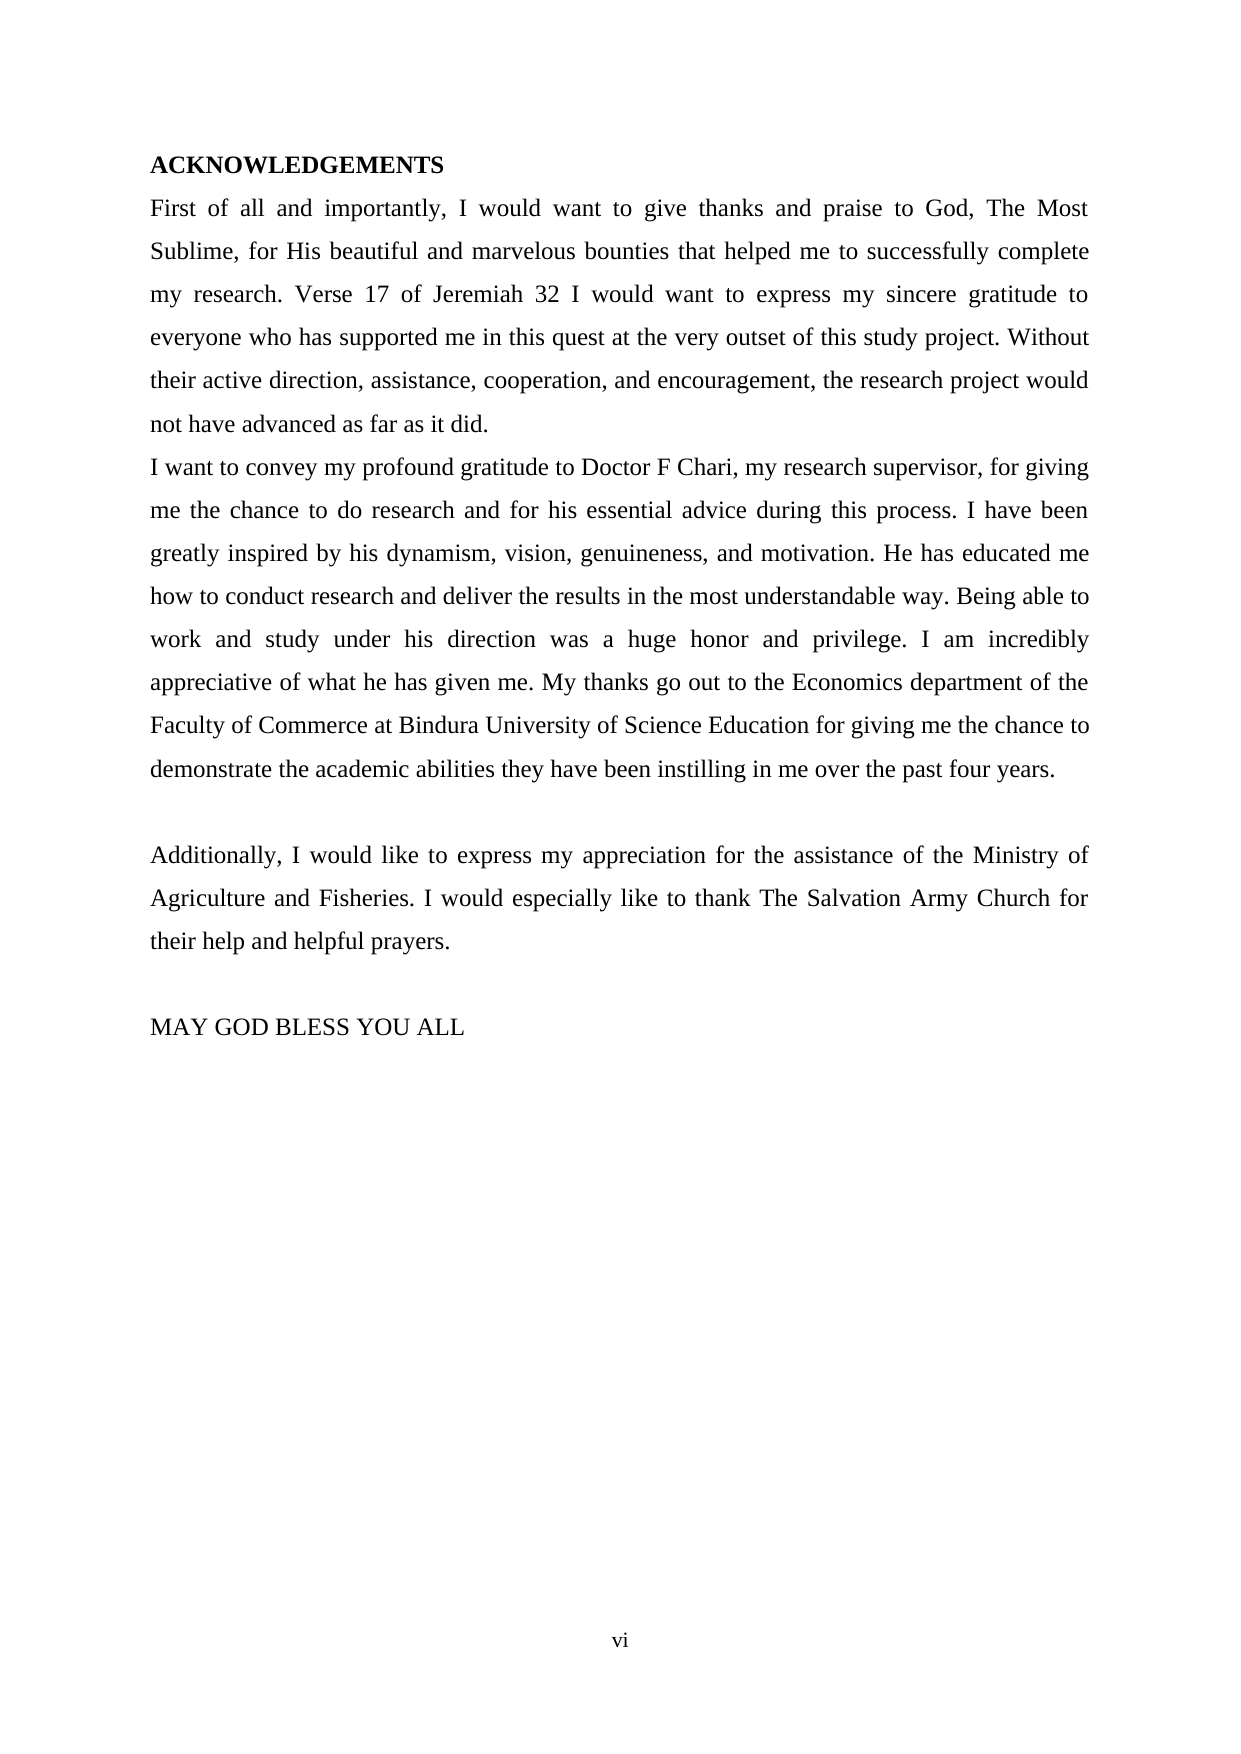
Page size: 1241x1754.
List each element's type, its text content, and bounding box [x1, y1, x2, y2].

text MAY GOD BLESS YOU ALL [150, 1012, 1090, 1041]
text ACKNOWLEDGEMENTS [150, 150, 1090, 179]
text I want to convey my profound gratitude to Doctor F Chari, my research supervisor, for giving me the chance to do research and for his essential advice during this process. I have been greatly inspired by his dynamism, vision, genuineness, and motivation. He has educated me how to conduct research and deliver the results in the most understandable way. Being able to work and study under his direction was a huge honor and privilege. I am incredibly appreciative of what he has given me. My thanks go out to the Economics department of the Faculty of Commerce at Bindura University of Science Education for giving me the chance to demonstrate the academic abilities they have been instilling in me over the past four years. [150, 452, 1090, 782]
text First of all and importantly, I would want to give thanks and praise to God, The Most Sublime, for His beautiful and marvelous bounties that helped me to successfully complete my research. Verse 17 of Jeremiah 32 I would want to express my sincere gratitude to everyone who has supported me in this quest at the very outset of this study project. Without their active direction, assistance, cooperation, and encouragement, the research project would not have advanced as far as it did. [150, 193, 1090, 437]
text Additionally, I would like to express my appreciation for the assistance of the Ministry of Agriculture and Fisheries. I would especially like to thank The Salvation Army Church for their help and helpful prayers. [150, 840, 1090, 955]
